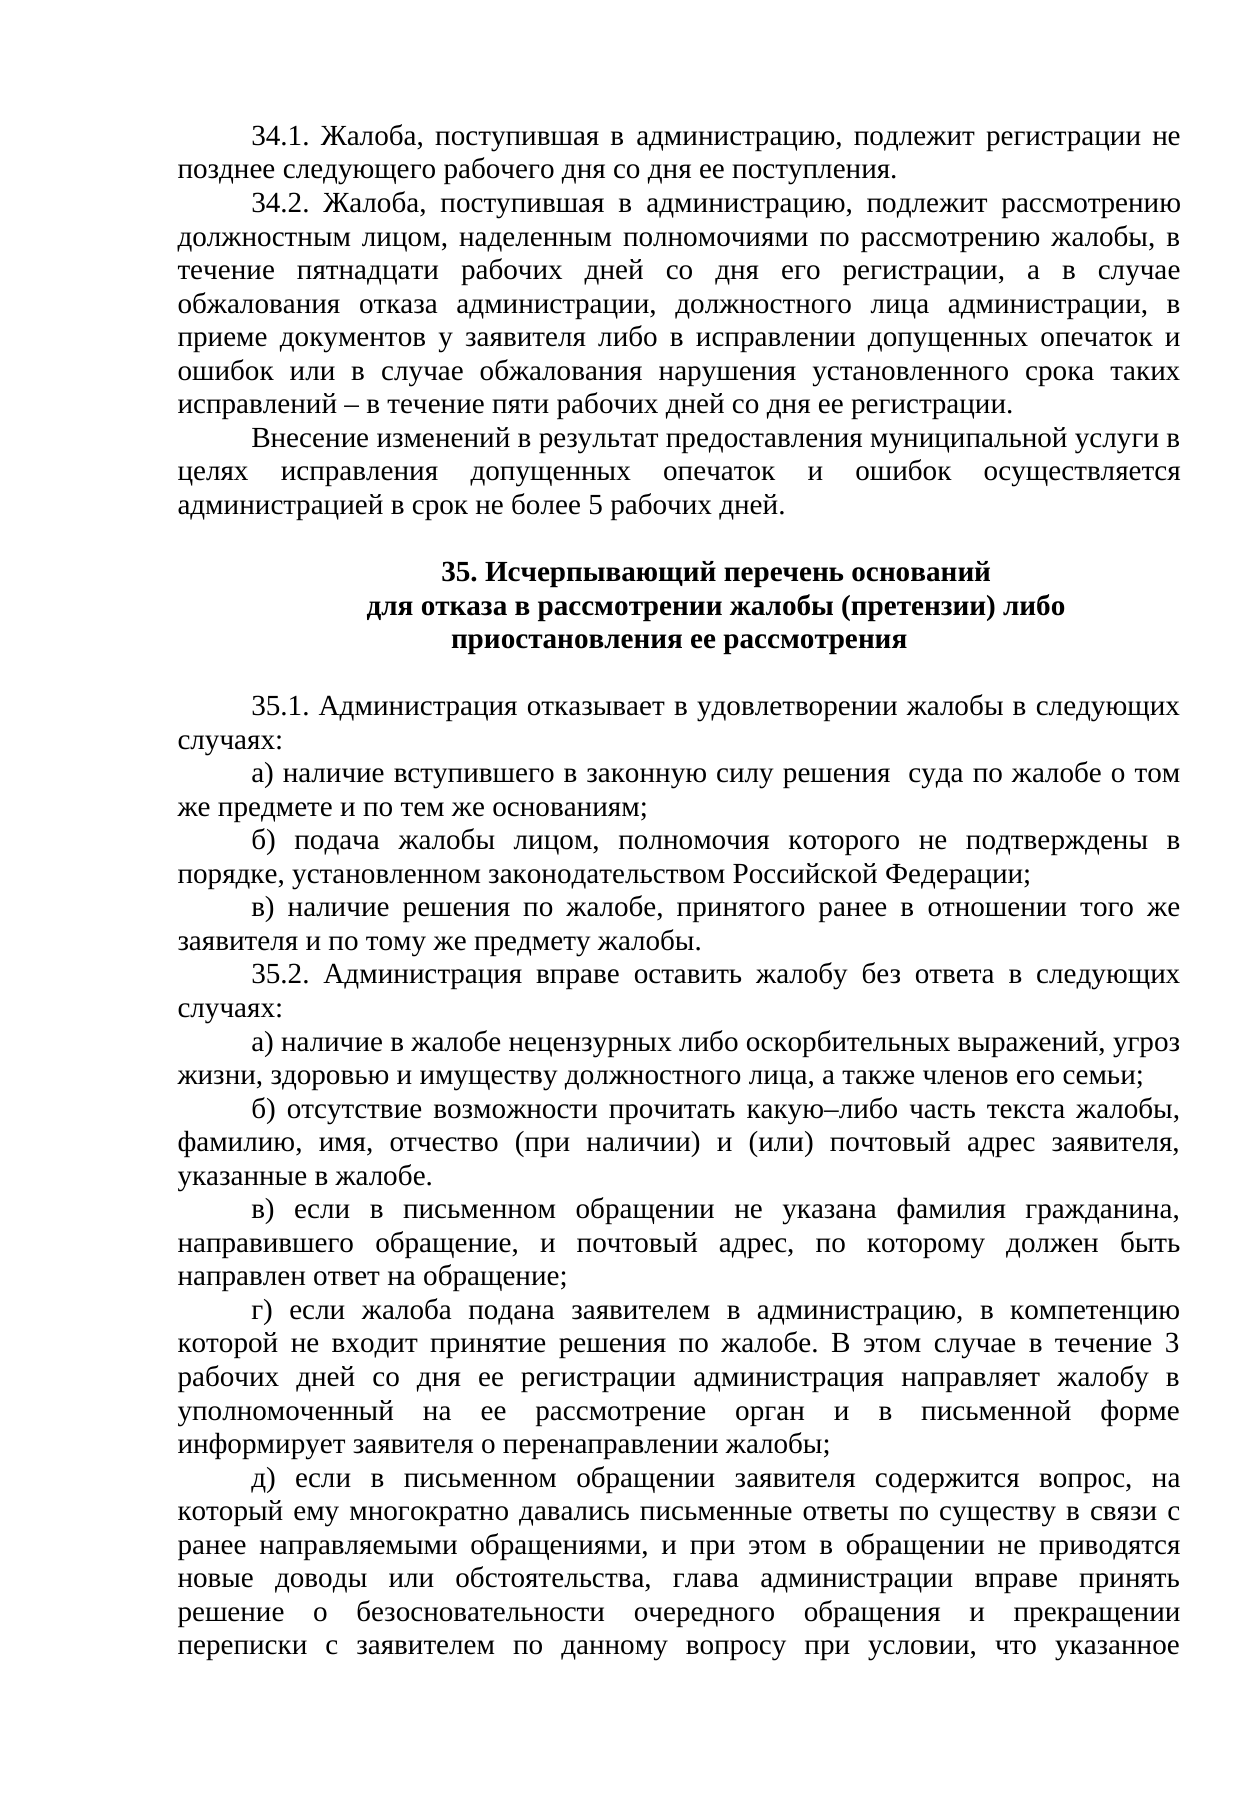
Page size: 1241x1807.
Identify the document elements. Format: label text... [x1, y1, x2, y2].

text 34.1. Жалоба, поступившая в администрацию, подлежит регистрации не позднее следующего рабочего дня со дня ее поступления. [177, 118, 1181, 185]
text б) подача жалобы лицом, полномочия которого не подтверждены в порядке, установленном законодательством Российской Федерации; [177, 822, 1181, 889]
text для отказа в рассмотрении жалобы (претензии) либо приостановления ее рассмотрения [177, 588, 1181, 655]
text 35.1. Администрация отказывает в удовлетворении жалобы в следующих случаях: [177, 688, 1181, 755]
text 35.2. Администрация вправе оставить жалобу без ответа в следующих случаях: [177, 957, 1181, 1024]
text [177, 1460, 1181, 1661]
text г) если жалоба подана заявителем в администрацию, в компетенцию которой не входит принятие решения по жалобе. В этом случае в течение 3 рабочих дней со дня ее регистрации администрация направляет жалобу в уполномоченный на ее рассмотрение орган и в письменной форме информирует заявителя о перенаправлении жалобы; [177, 1292, 1181, 1460]
text Внесение изменений в результат предоставления муниципальной услуги в целях исправления допущенных опечаток и ошибок осуществляется администрацией в срок не более 5 рабочих дней. [177, 420, 1181, 521]
text в) наличие решения по жалобе, принятого ранее в отношении того же заявителя и по тому же предмету жалобы. [177, 889, 1181, 957]
text б) отсутствие возможности прочитать какую–либо часть текста жалобы, фамилию, имя, отчество (при наличии) и (или) почтовый адрес заявителя, указанные в жалобе. [177, 1091, 1181, 1191]
text а) наличие в жалобе нецензурных либо оскорбительных выражений, угроз жизни, здоровью и имуществу должностного лица, а также членов его семьи; [177, 1024, 1181, 1091]
text а) наличие вступившего в законную силу решения суда по жалобе о том же предмете и по тем же основаниям; [177, 755, 1181, 822]
text 34.2. Жалоба, поступившая в администрацию, подлежит рассмотрению должностным лицом, наделенным полномочиями по рассмотрению жалобы, в течение пятнадцати рабочих дней со дня его регистрации, а в случае обжалования отказа администрации, должностного лица администрации, в приеме документов у заявителя либо в исправлении допущенных опечаток и ошибок или в случае обжалования нарушения установленного срока таких исправлений – в течение пяти рабочих дней со дня ее регистрации. [177, 185, 1181, 420]
text в) если в письменном обращении не указана фамилия гражданина, направившего обращение, и почтовый адрес, по которому должен быть направлен ответ на обращение; [177, 1191, 1181, 1292]
text 35. Исчерпывающий перечень оснований [177, 554, 1181, 588]
